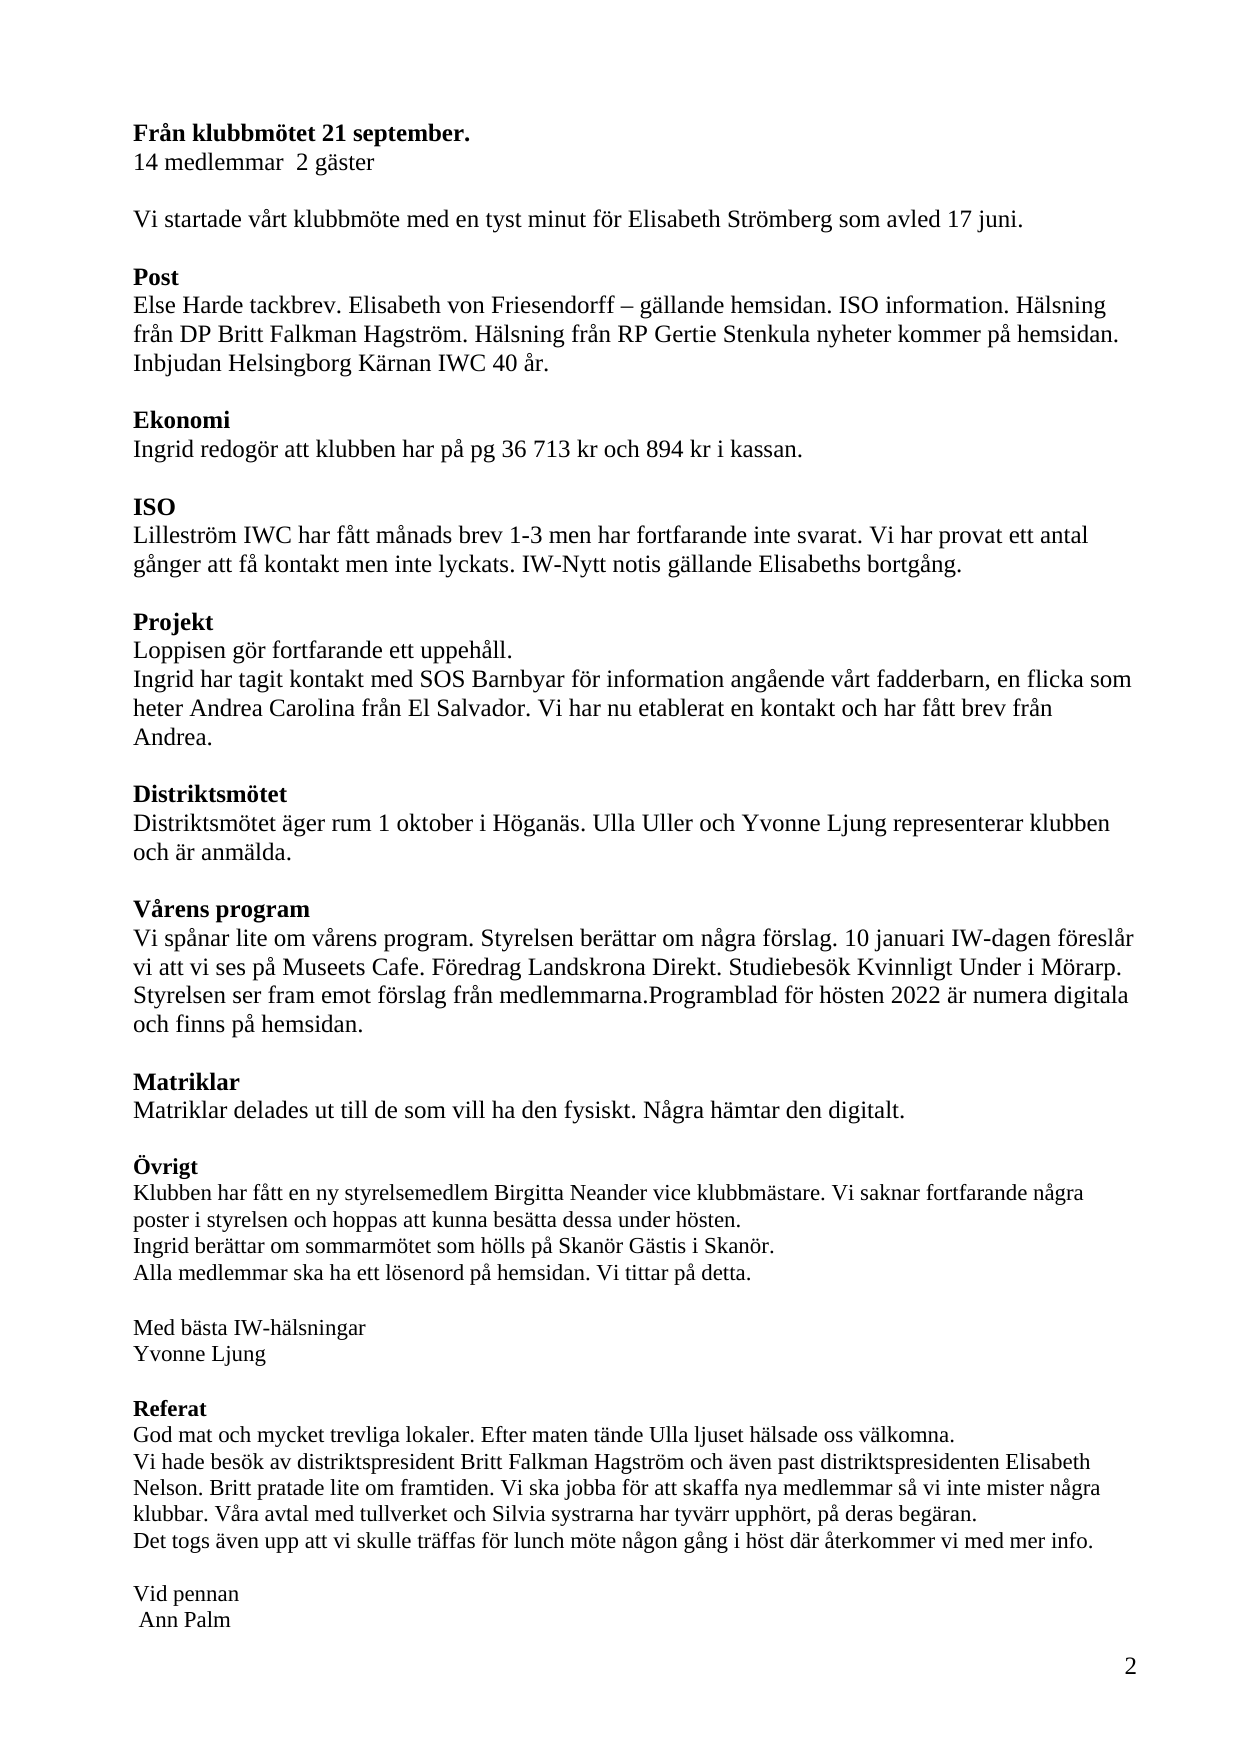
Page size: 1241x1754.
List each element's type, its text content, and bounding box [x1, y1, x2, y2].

text Yvonne Ljung [133, 1340, 1137, 1366]
text Styrelsen ser fram emot förslag från medlemmarna.Programblad för hösten 2022 är numera digitala och finns på hemsidan. [133, 981, 1137, 1038]
text Vid pennan [133, 1579, 1137, 1606]
text Distriktsmötet äger rum 1 oktober i Höganäs. Ulla Uller och Yvonne Ljung representerar klubben och är anmälda. [133, 808, 1137, 866]
text Post [133, 262, 1137, 291]
text Vi startade vårt klubbmöte med en tyst minut för Elisabeth Strömberg som avled 17 juni. [133, 204, 1137, 233]
text Från klubbmötet 21 september. [133, 118, 1137, 147]
text Matriklar [133, 1067, 1137, 1096]
text Matriklar delades ut till de som vill ha den fysiskt. Några hämtar den digitalt. [133, 1096, 1137, 1124]
text Else Harde tackbrev. Elisabeth von Friesendorff – gällande hemsidan. ISO information. Hälsning från DP Britt Falkman Hagström. Hälsning från RP Gertie Stenkula nyheter kommer på hemsidan. Inbjudan Helsingborg Kärnan IWC 40 år. [133, 291, 1137, 377]
text Loppisen gör fortfarande ett uppehåll. [133, 636, 1137, 664]
text Projekt [133, 607, 1137, 636]
text 14 medlemmar 2 gäster [133, 147, 1137, 176]
text Ingrid redogör att klubben har på pg 36 713 kr och 894 kr i kassan. [133, 434, 1137, 463]
text Vi spånar lite om vårens program. Styrelsen berättar om några förslag. 10 januari IW-dagen föreslår vi att vi ses på Museets Cafe. Föredrag Landskrona Direkt. Studiebesök Kvinnligt Under i Mörarp. [133, 923, 1137, 981]
text Vårens program [133, 894, 1137, 923]
text Referat [133, 1395, 1137, 1421]
text Ann Palm [133, 1606, 1137, 1632]
text Det togs även upp att vi skulle träffas för lunch möte någon gång i höst där återkommer vi med mer info. [133, 1527, 1137, 1553]
text God mat och mycket trevliga lokaler. Efter maten tände Ulla ljuset hälsade oss välkomna. [133, 1421, 1137, 1448]
text Ingrid berättar om sommarmötet som hölls på Skanör Gästis i Skanör. [133, 1232, 1137, 1258]
text Klubben har fått en ny styrelsemedlem Birgitta Neander vice klubbmästare. Vi saknar fortfarande några poster i styrelsen och hoppas att kunna besätta dessa under hösten. [133, 1179, 1137, 1232]
text Lilleström IWC har fått månads brev 1-3 men har fortfarande inte svarat. Vi har provat ett antal gånger att få kontakt men inte lyckats. IW-Nytt notis gällande Elisabeths bortgång. [133, 521, 1137, 578]
text Distriktsmötet [133, 779, 1137, 808]
text ISO [133, 492, 1137, 521]
text Alla medlemmar ska ha ett lösenord på hemsidan. Vi tittar på detta. [133, 1258, 1137, 1285]
text Ingrid har tagit kontakt med SOS Barnbyar för information angående vårt fadderbarn, en flicka som heter Andrea Carolina från El Salvador. Vi har nu etablerat en kontakt och har fått brev från Andrea. [133, 664, 1137, 751]
text Ekonomi [133, 406, 1137, 434]
text Vi hade besök av distriktspresident Britt Falkman Hagström och även past distriktspresidenten Elisabeth Nelson. Britt pratade lite om framtiden. Vi ska jobba för att skaffa nya medlemmar så vi inte mister några klubbar. Våra avtal med tullverket och Silvia systrarna har tyvärr upphört, på deras begäran. [133, 1448, 1137, 1527]
text Med bästa IW-hälsningar [133, 1314, 1137, 1340]
text Övrigt [133, 1153, 1137, 1179]
